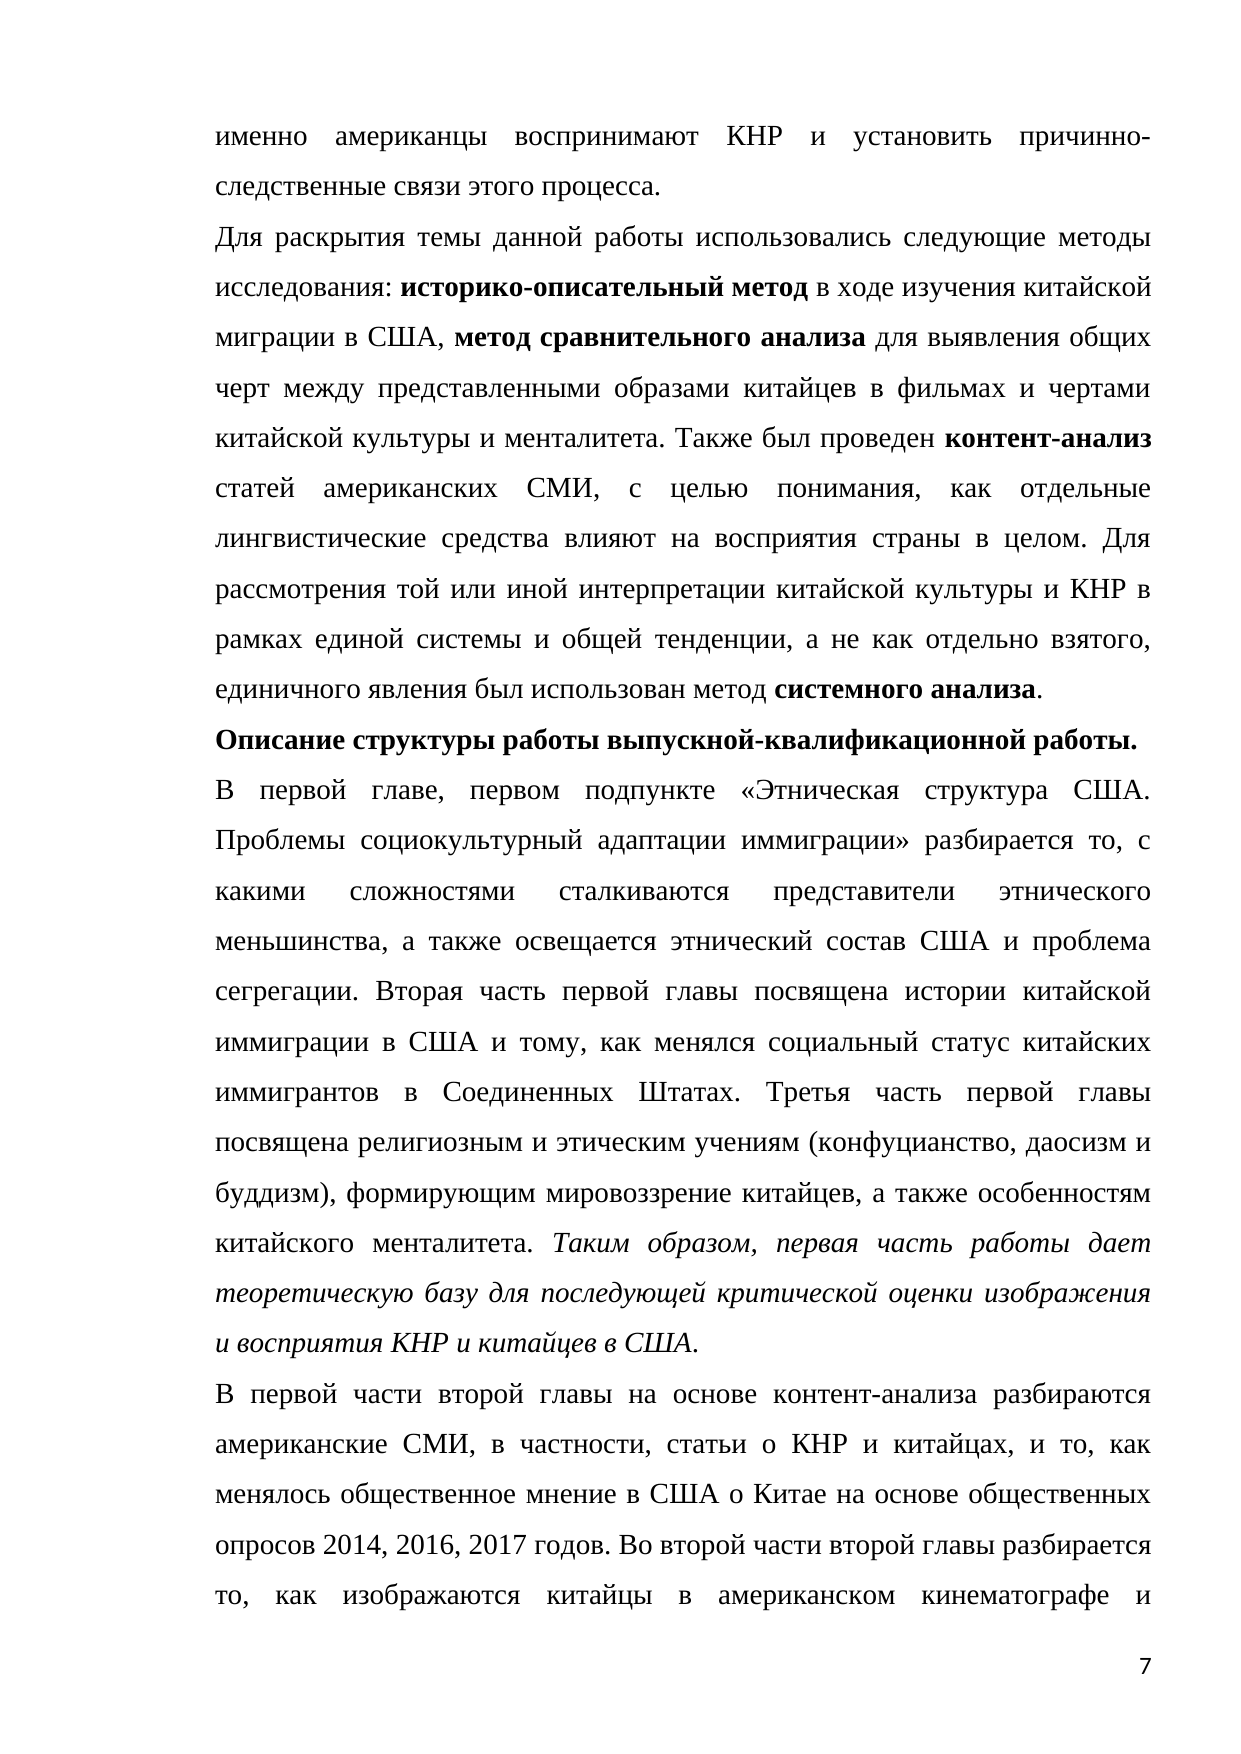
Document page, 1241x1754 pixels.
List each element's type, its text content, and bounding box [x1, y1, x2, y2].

text Описание структуры работы выпускной-квалификационной работы. [215, 722, 1152, 755]
text Для раскрытия темы данной работы использовались следующие методы исследования: историко-описательный метод в ходе изучения китайской миграции в США, метод сравнительного анализа для выявления общих черт между представленными образами китайцев в фильмах и чертами китайской культуры и менталитета. Также был проведен контент-анализ статей американских СМИ, с целью понимания, как отдельные лингвистические средства влияют на восприятия страны в целом. Для рассмотрения той или иной интерпретации китайской культуры и КНР в рамках единой системы и общей тенденции, а не как отдельно взятого, единичного явления был использован метод системного анализа. [215, 219, 1152, 705]
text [215, 1376, 1152, 1611]
text Научная новизна данного исследования заключается в том, что в нем впервые в отечественной научной литературе проведен комплексный анализ нескольких американских изданий и кинокартин, транслирующих элементы китайской культуры, выявлены наиболее часто освещаемые темы и общие закономерности. Представленное комплексное исследование дает возможность составить целостную картину того, как именно американцы воспринимают КНР и установить причинно-следственные связи этого процесса. [215, 118, 1152, 202]
text В первой главе, первом подпункте «Этническая структура США. Проблемы социокультурный адаптации иммиграции» разбирается то, с какими сложностями сталкиваются представители этнического меньшинства, а также освещается этнический состав США и проблема сегрегации. Вторая часть первой главы посвящена истории китайской иммиграции в США и тому, как менялся социальный статус китайских иммигрантов в Соединенных Штатах. Третья часть первой главы посвящена религиозным и этическим учениям (конфуцианство, даосизм и буддизм), формирующим мировоззрение китайцев, а также особенностям китайского менталитета. Таким образом, первая часть работы дает теоретическую базу для последующей критической оценки изображения и восприятия КНР и китайцев в США. [215, 772, 1152, 1359]
